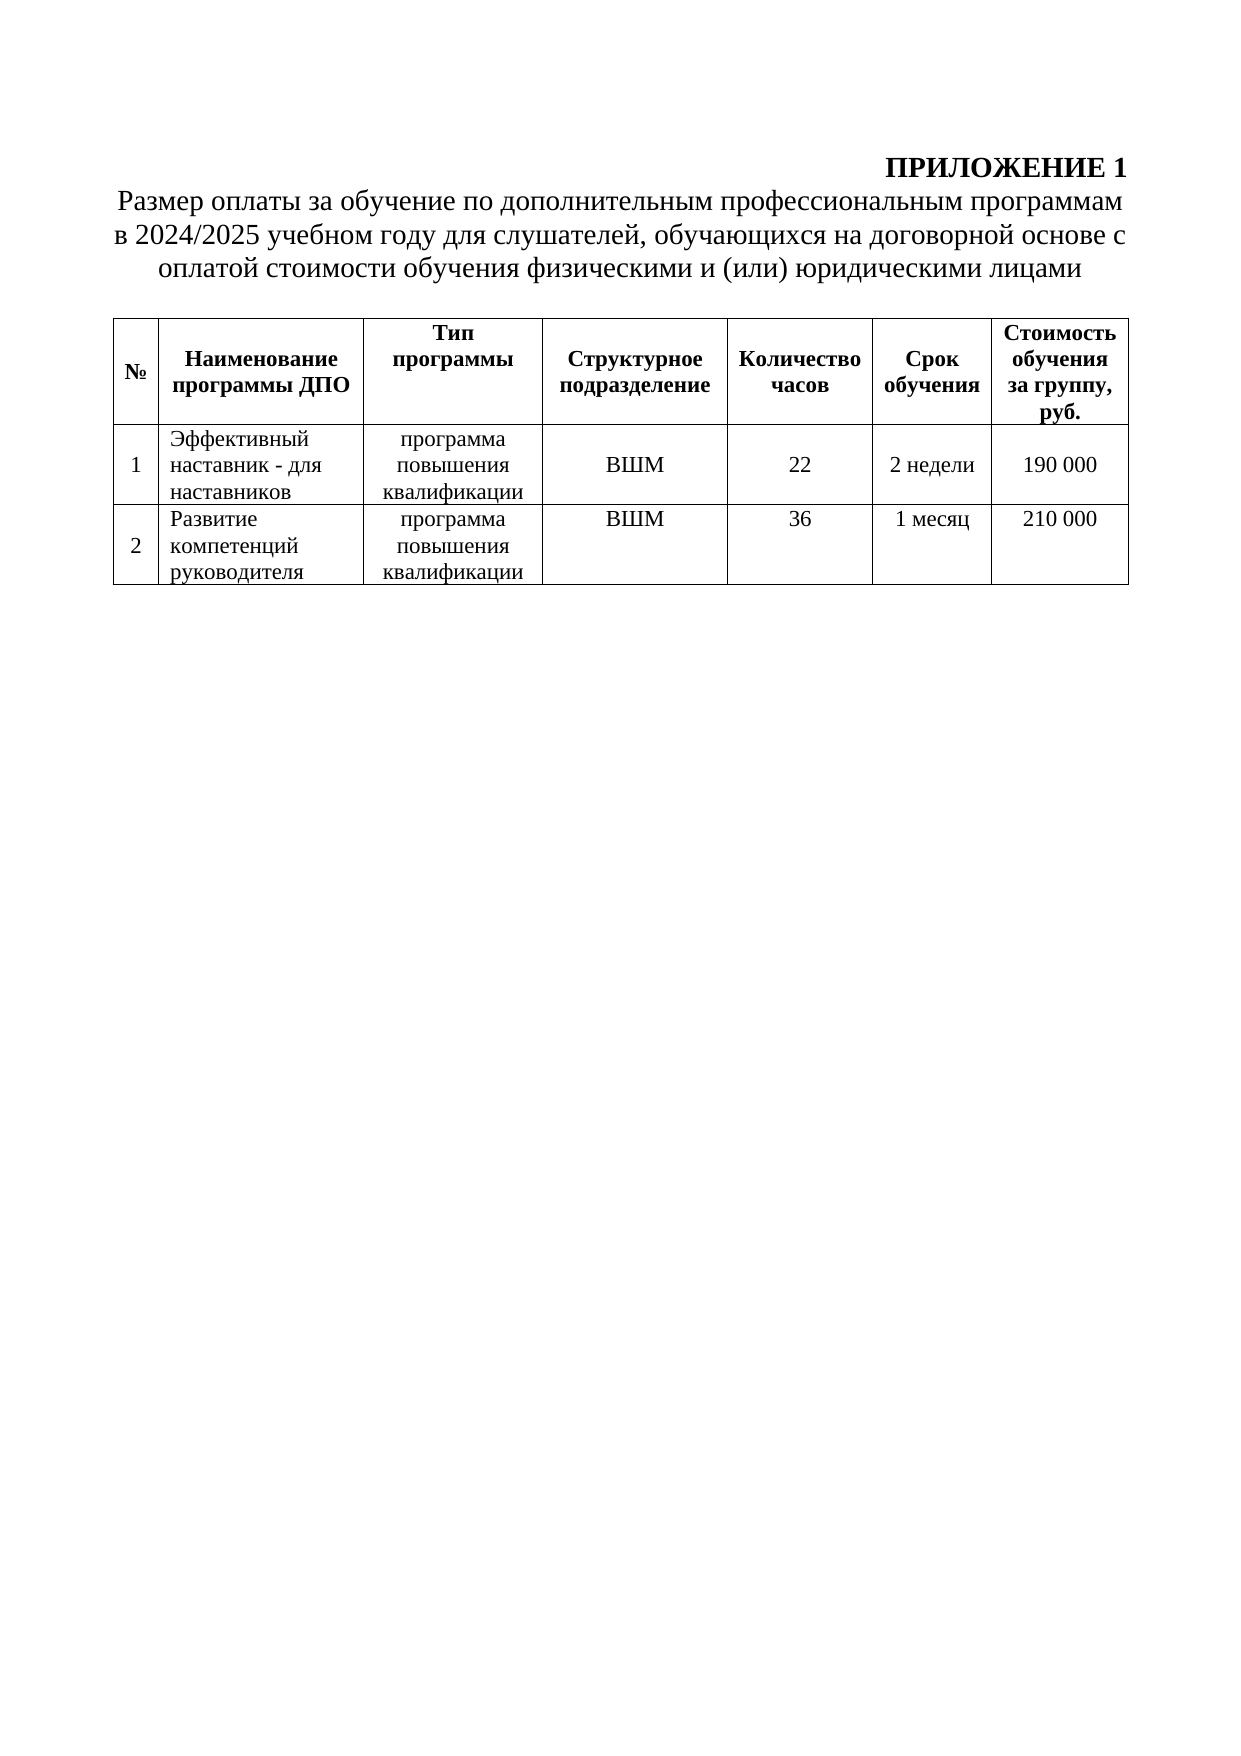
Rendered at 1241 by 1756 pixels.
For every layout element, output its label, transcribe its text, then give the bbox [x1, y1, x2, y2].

table_cell 190 000 [992, 425, 1128, 504]
table_header Структурное подразделение [543, 319, 727, 424]
table_header Тип программы [364, 319, 542, 424]
table_cell 1 месяц [873, 505, 991, 584]
table_header Стоимость обучения за группу, руб. [992, 319, 1128, 424]
table_cell программа повышения квалификации [364, 505, 542, 584]
table_cell 2 [114, 505, 158, 584]
table_cell 22 [728, 425, 872, 504]
table_cell 36 [728, 505, 872, 584]
table_header Наименование программы ДПО [159, 319, 363, 424]
table_cell Развитие компетенций руководителя [159, 505, 363, 584]
text Размер оплаты за обучение по дополнительным профессиональным программам в 2024/2025 учебном году для слушателей, обучающихся на договорной основе с оплатой стоимости обучения физическими и (или) юридическими лицами [112, 183, 1128, 284]
table_cell ВШМ [543, 505, 727, 584]
table_cell программа повышения квалификации [364, 425, 542, 504]
table_cell 2 недели [873, 425, 991, 504]
table_cell 1 [114, 425, 158, 504]
text ПРИЛОЖЕНИЕ 1 [112, 150, 1128, 183]
table_header Количество часов [728, 319, 872, 424]
table_cell 210 000 [992, 505, 1128, 584]
table_header Срок обучения [873, 319, 991, 424]
table_cell Эффективный наставник - для наставников [159, 425, 363, 504]
table_cell ВШМ [543, 425, 727, 504]
table_header № [114, 319, 158, 424]
